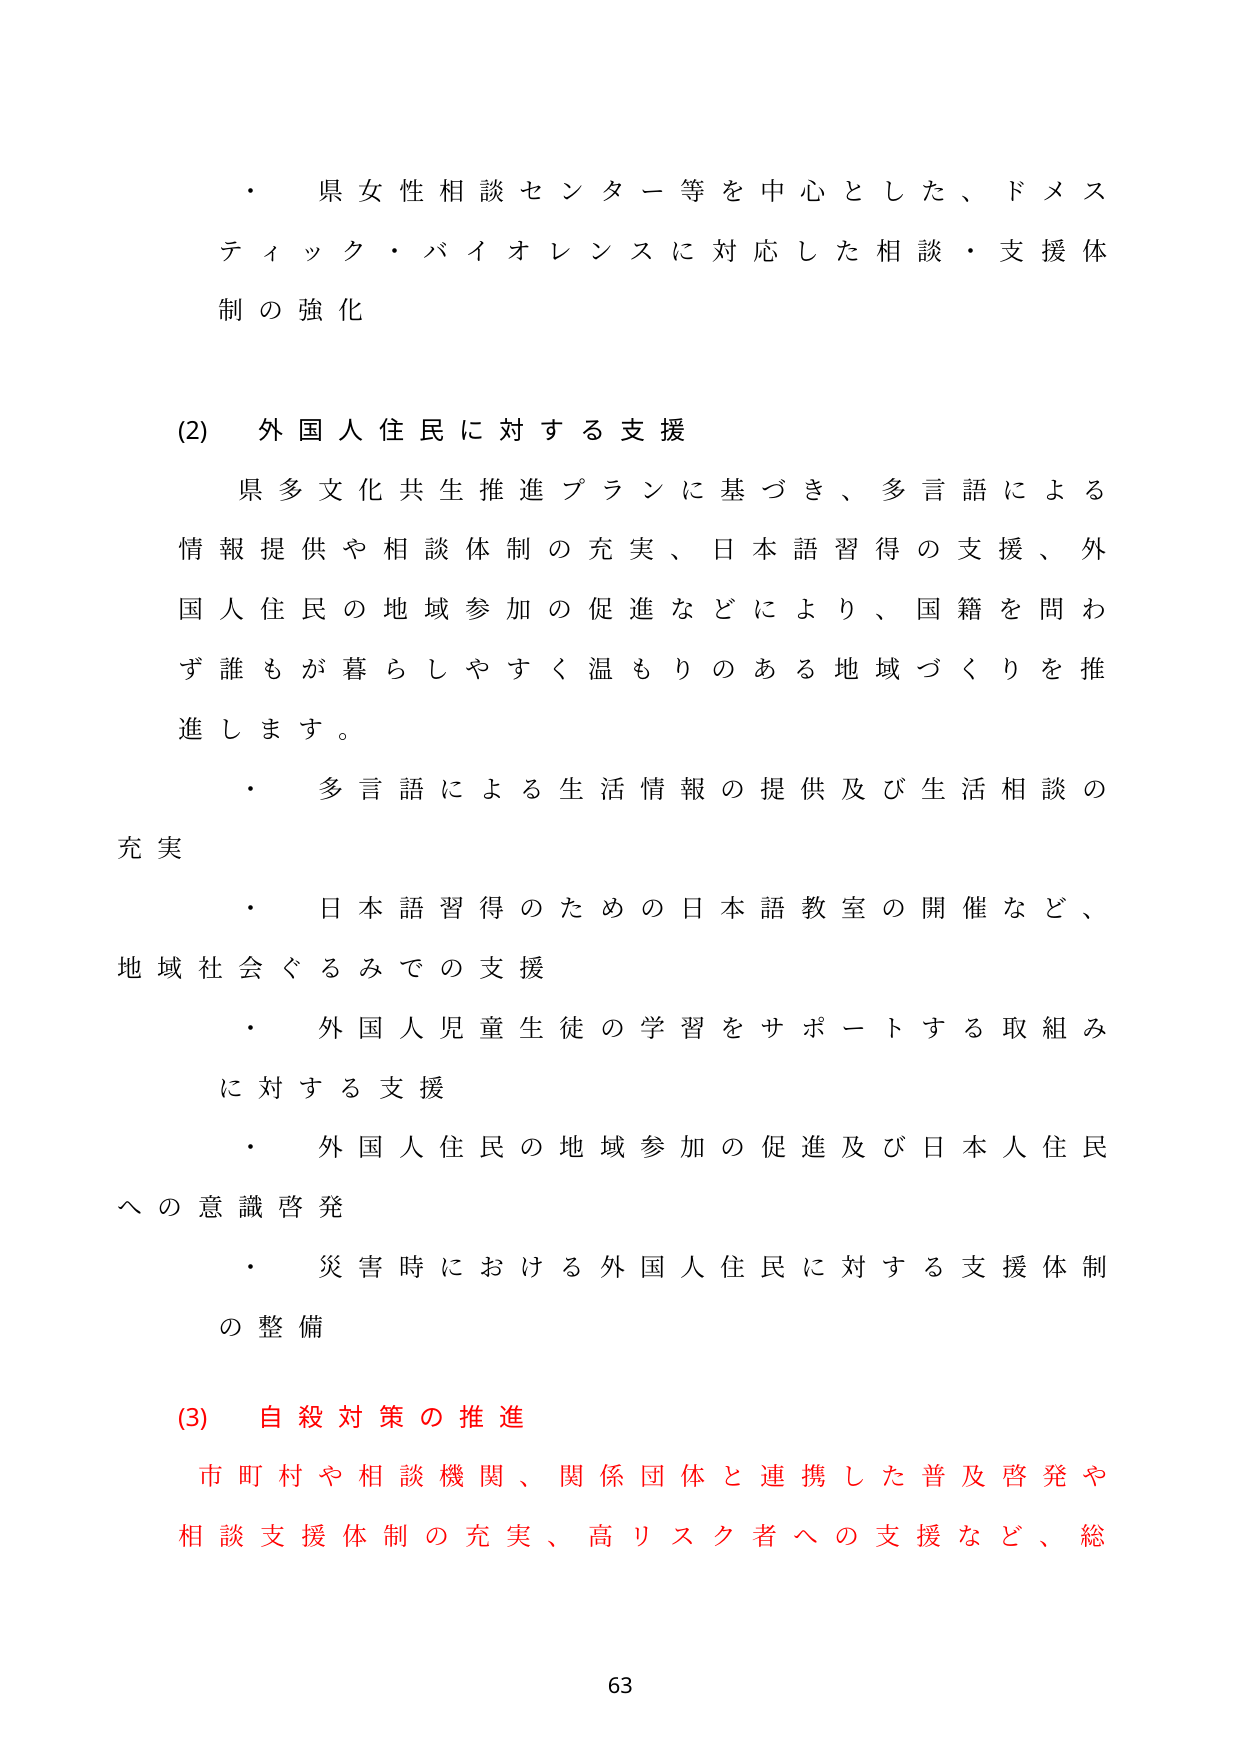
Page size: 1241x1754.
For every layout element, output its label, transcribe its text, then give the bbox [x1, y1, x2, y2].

text ・ 外国人住民の地域参加の促進及び日本人住民への意識啓発 [117, 1116, 1123, 1236]
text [162, 1445, 1123, 1564]
text ・ 災害時における外国人住民に対する支援体制の整備 [117, 1236, 1123, 1355]
text ・ 県女性相談センター等を中心とした、ドメスティック・バイオレンスに対応した相談・支援体制の強化 [117, 159, 1123, 339]
text (3) 自殺対策の推進 [142, 1385, 1123, 1445]
text (2) 外国人住民に対する支援 [117, 399, 1123, 458]
text 県多文化共生推進プランに基づき、多言語による情報提供や相談体制の充実、日本語習得の支援、外国人住民の地域参加の促進などにより、国籍を問わず誰もが暮らしやすく温もりのある地域づくりを推進します。 [117, 458, 1123, 757]
text ・ 日本語習得のための日本語教室の開催など、地域社会ぐるみでの支援 [117, 877, 1123, 997]
text ・ 外国人児童生徒の学習をサポートする取組みに対する支援 [117, 997, 1123, 1116]
text ・ 多言語による生活情報の提供及び生活相談の充実 [117, 757, 1123, 877]
